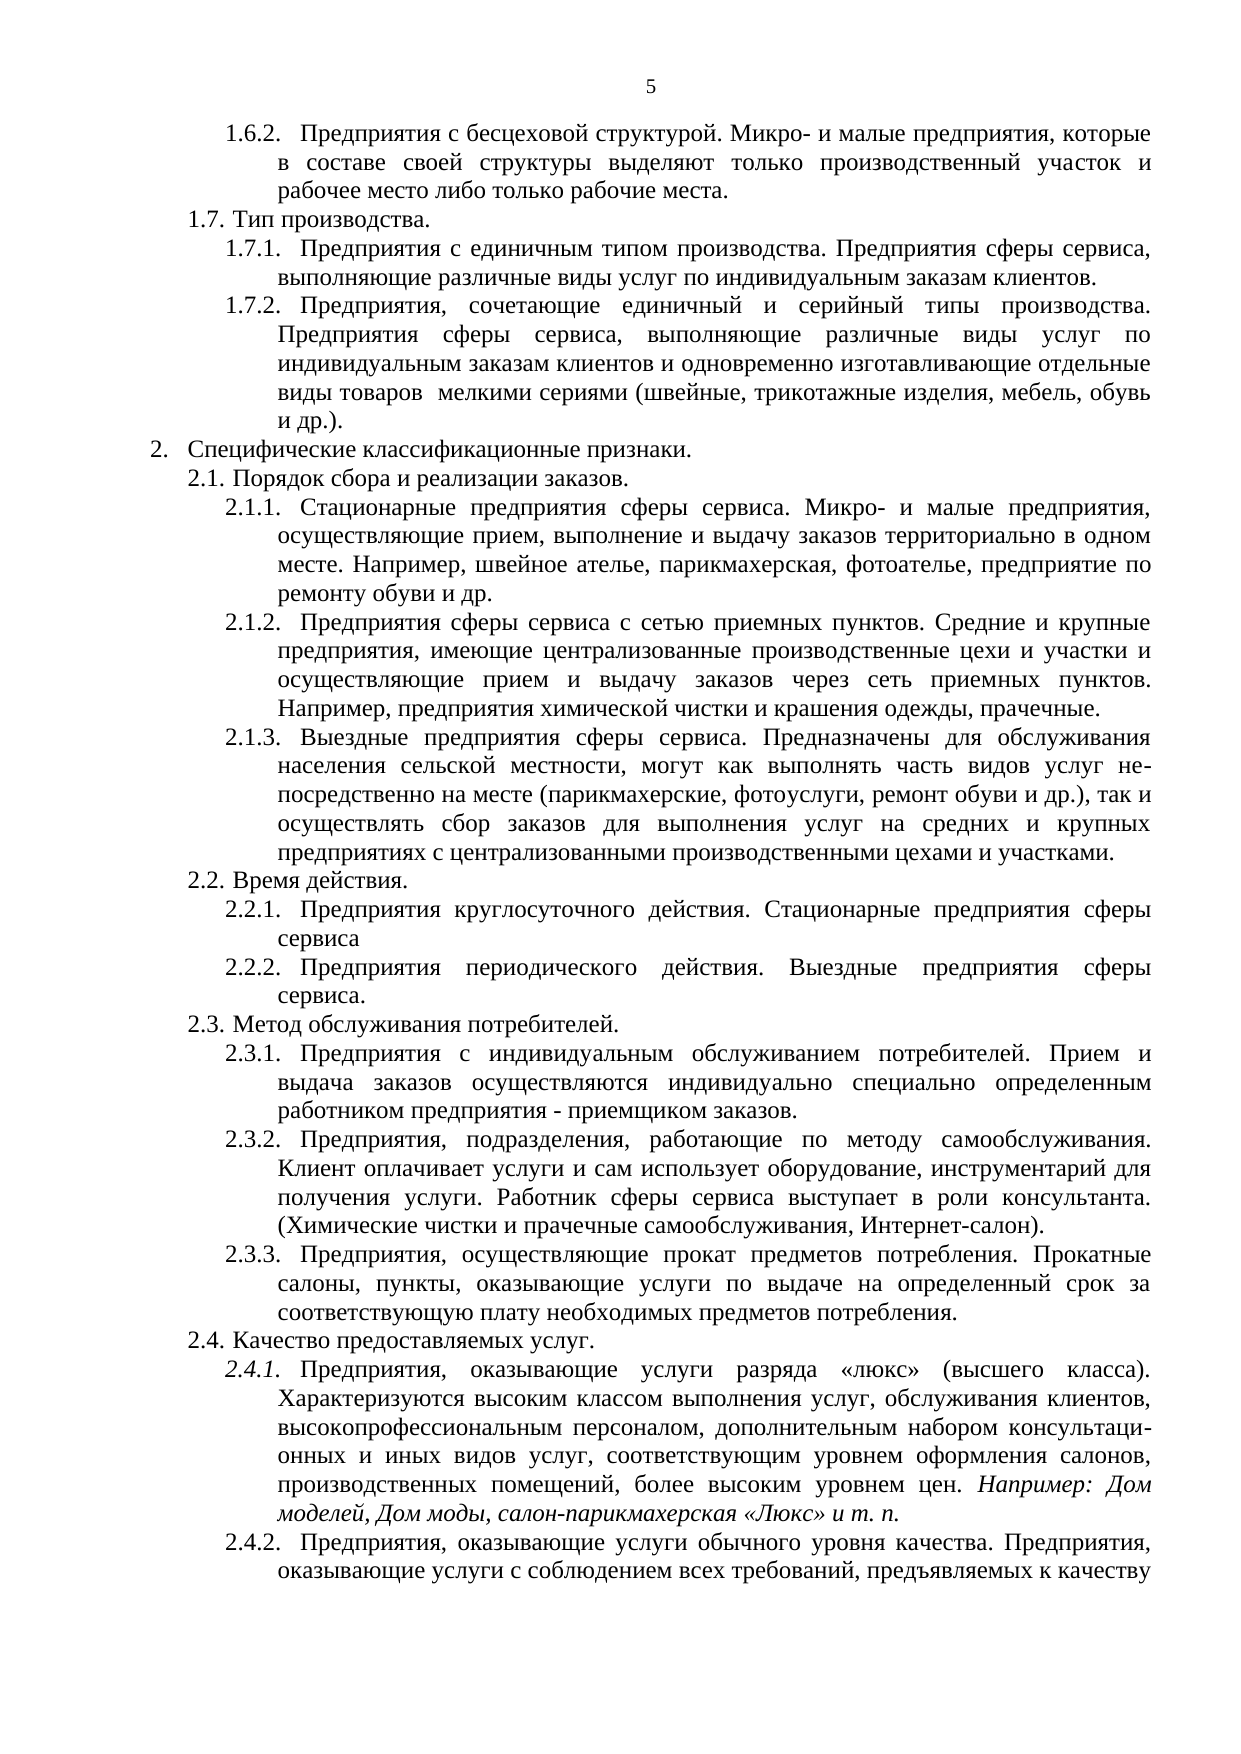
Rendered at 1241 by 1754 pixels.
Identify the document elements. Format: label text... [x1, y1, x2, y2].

list Время действия. [187, 866, 1152, 894]
list Предприятия периодического действия. Выездные предприятия сферы сервиса. [225, 952, 1152, 1009]
list Метод обслуживания потребителей. [187, 1009, 1152, 1038]
list Предприятия, оказывающие услуги разряда «люкс» (высшего класса). Характеризуются высоким классом выполнения услуг, обслуживания клиентов, высокопрофессиональным персоналом, дополнительным набором консультационных и иных видов услуг, соответствующим уровнем оформления салонов, производственных помещений, более высоким уровнем цен. Например: Дом моделей, Дом моды, салон-парикмахерская «Люкс» и т. п. [225, 1354, 1152, 1527]
list Предприятия с единичным типом производства. Предприятия сферы сервиса, выполняющие различные виды услуг по индивидуальным заказам клиентов. [225, 233, 1152, 291]
list Предприятия, подразделения, работающие по методу самообслуживания. Клиент оплачивает услуги и сам использует оборудование, инструментарий для получения услуги. Работник сферы сервиса выступает в роли консультанта. (Химические чистки и прачечные самообслуживания, Интернет-салон). [225, 1124, 1152, 1239]
list Предприятия сферы сервиса с сетью приемных пунктов. Средние и крупные предприятия, имеющие централизованные производственные цехи и участки и осуществляющие прием и выдачу заказов через сеть приемных пунктов. Например, предприятия химической чистки и крашения одежды, прачечные. [225, 607, 1152, 722]
list Предприятия круглосуточного действия. Стационарные предприятия сферы сервиса [225, 894, 1152, 952]
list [225, 1527, 1152, 1584]
list Предприятия, осуществляющие прокат предметов потребления. Прокатные салоны, пункты, оказывающие услуги по выдаче на определенный срок за соответствующую плату необходимых предметов потребления. [225, 1239, 1152, 1326]
list Предприятия с бесцеховой структурой. Микро- и малые предприятия, которые в составе своей структуры выделяют только производственный участок и рабочее место либо только рабочие места. [225, 118, 1152, 204]
list Качество предоставляемых услуг. [187, 1326, 1152, 1354]
list Выездные предприятия сферы сервиса. Предназначены для обслуживания населения сельской местности, могут как выполнять часть видов услуг непосредственно на месте (парикмахерские, фотоуслуги, ремонт обуви и др.), так и осуществлять сбор заказов для выполнения услуг на средних и крупных предприятиях с централизованными производственными цехами и участками. [225, 722, 1152, 866]
list Специфические классификационные признаки. [150, 434, 1152, 463]
list Тип производства. [187, 204, 1152, 233]
list Порядок сбора и реализации заказов. [187, 463, 1152, 492]
list Стационарные предприятия сферы сервиса. Микро- и малые предприятия, осуществляющие прием, выполнение и выдачу заказов территориально в одном месте. Например, швейное ателье, парикмахерская, фотоателье, предприятие по ремонту обуви и др. [225, 492, 1152, 607]
list Предприятия с индивидуальным обслуживанием потребителей. Прием и выдача заказов осуществляются индивидуально специально определенным работником предприятия - приемщиком заказов. [225, 1038, 1152, 1124]
list Предприятия, сочетающие единичный и серийный типы производства. Предприятия сферы сервиса, выполняющие различные виды услуг по индивидуальным заказам клиентов и одновременно изготавливающие отдельные виды товаров мелкими сериями (швейные, трикотажные изделия, мебель, обувь и др.). [225, 291, 1152, 434]
